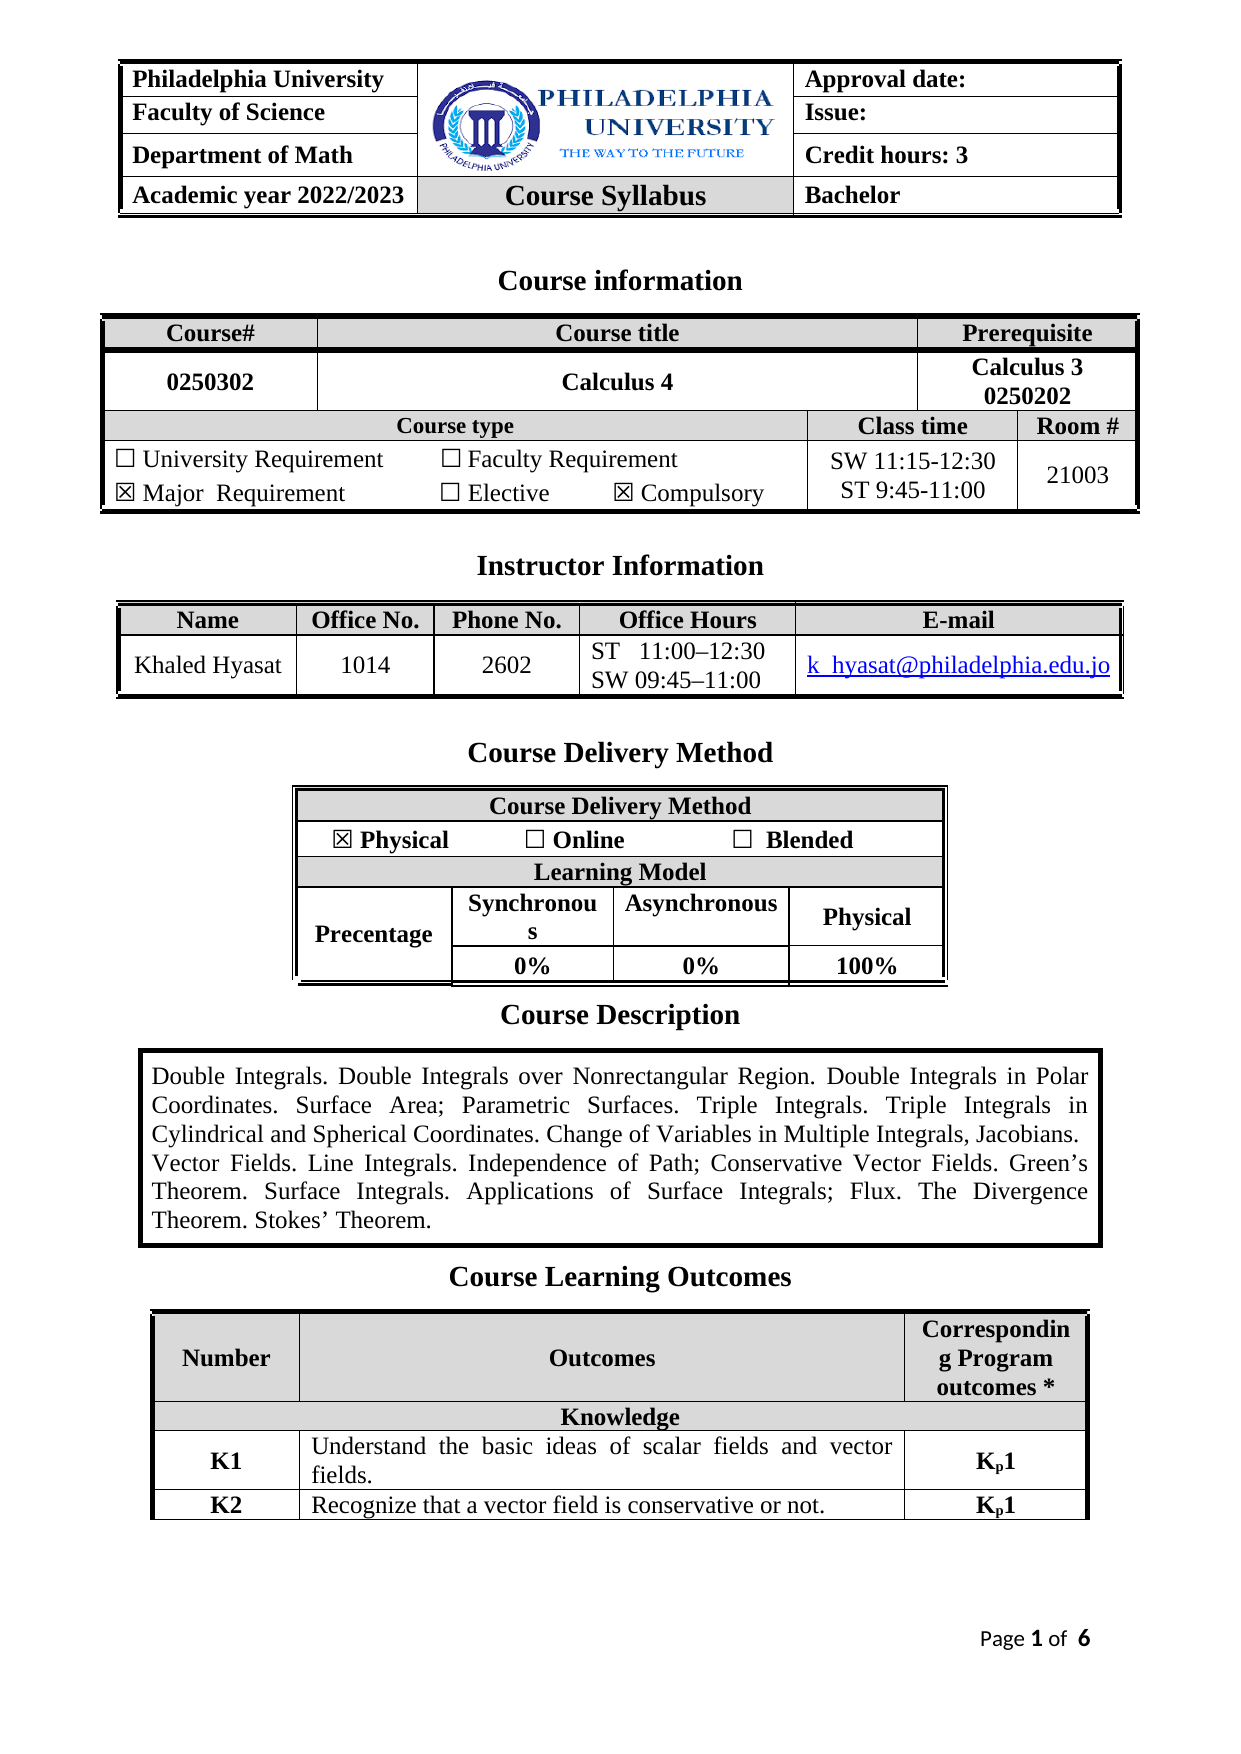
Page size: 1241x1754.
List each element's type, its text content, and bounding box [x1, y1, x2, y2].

table_header Double Integrals. Double Integrals over Nonrectangular Region. Double Integrals in Polar Coordinates. Surface Area; Parametric Surfaces. Triple Integrals. Triple Integrals in Cylindrical and Spherical Coordinates. Change of Variables in Multiple Integrals, Jacobians. Vector Fields. Line Integrals. Independence of Path; Conservative Vector Fields. Green’s Theorem. Surface Integrals. Applications of Surface Integrals; Flux. The Divergence Theorem. Stokes’ Theorem. [143, 1053, 1098, 1243]
table_cell 2602 [435, 636, 579, 693]
table_cell Class time [808, 411, 1017, 440]
table_cell Department of Math [123, 134, 417, 176]
table_cell Room # [1018, 411, 1135, 440]
table_cell SW 11:15-12:30 ST 9:45-11:00 [808, 441, 1017, 509]
table_header Outcomes [300, 1314, 904, 1401]
table_cell K2 [155, 1490, 299, 1519]
table_header Phone No. [435, 606, 579, 634]
table_cell Knowledge [155, 1402, 1085, 1430]
table_cell Understand the basic ideas of scalar fields and vector fields. [300, 1431, 904, 1489]
table_header Number [153, 1314, 299, 1401]
table_header Philadelphia University [121, 64, 417, 96]
table_cell Course type [105, 411, 807, 440]
table_header E-mail [796, 606, 1121, 634]
table_header Prerequisite [918, 315, 1138, 347]
table_header Name [119, 606, 296, 634]
text Course Learning Outcomes [150, 1259, 1090, 1292]
table_header Office No. [297, 606, 433, 634]
table_header Approval date: [794, 64, 1119, 96]
table_cell 100% [790, 946, 945, 980]
table_cell Calculus 4 [318, 353, 917, 410]
table_cell Calculus 3 0250202 [918, 353, 1135, 410]
table_cell Issue: [794, 97, 1117, 133]
table_cell Academic year 2022/2023 [121, 177, 417, 213]
table_cell Precentage [295, 888, 451, 980]
table_cell K1 [155, 1431, 299, 1489]
table_header Course# [103, 319, 317, 347]
table_cell Recognize that a vector field is conservative or not. [300, 1490, 904, 1519]
table_cell Learning Model [298, 857, 942, 886]
picture [429, 64, 782, 176]
table_cell Credit hours: 3 [794, 134, 1117, 176]
table_cell Khaled Hyasat [119, 636, 296, 693]
table_header Course title [318, 319, 917, 347]
table_header Office Hours [580, 606, 795, 634]
text Course Delivery Method [150, 735, 1090, 768]
text Instructor Information [150, 548, 1090, 581]
table_cell 1014 [297, 636, 433, 693]
table_cell University Requirement Faculty Requirement Major Requirement Elective Compulsory [103, 441, 807, 509]
table_cell Synchronous [453, 888, 613, 945]
table_cell Asynchronous [614, 888, 788, 945]
table_cell 0250302 [105, 353, 317, 410]
table_cell 21003 [1018, 441, 1137, 509]
table_header [782, 64, 793, 176]
table_cell 0% [614, 947, 788, 980]
table_cell Kp1 [905, 1490, 1085, 1519]
table_header [418, 64, 429, 176]
table_header Course Delivery Method [298, 791, 942, 820]
table_cell Kp1 [905, 1431, 1085, 1489]
table_cell Faculty of Science [123, 97, 417, 133]
text Course Description [150, 997, 1090, 1031]
text Course information [150, 263, 1090, 296]
table_cell k_hyasat@philadelphia.edu.jo [796, 636, 1121, 693]
table_cell Physical [790, 888, 942, 945]
table_header Corresponding Program outcomes * [905, 1311, 1088, 1401]
table_cell Bachelor [794, 177, 1119, 213]
table_cell ST 11:00–12:30 SW 09:45–11:00 [580, 636, 795, 693]
table_cell Course Syllabus [418, 177, 793, 213]
table_cell Physical Online Blended [298, 822, 942, 856]
table_cell 0% [453, 947, 613, 980]
